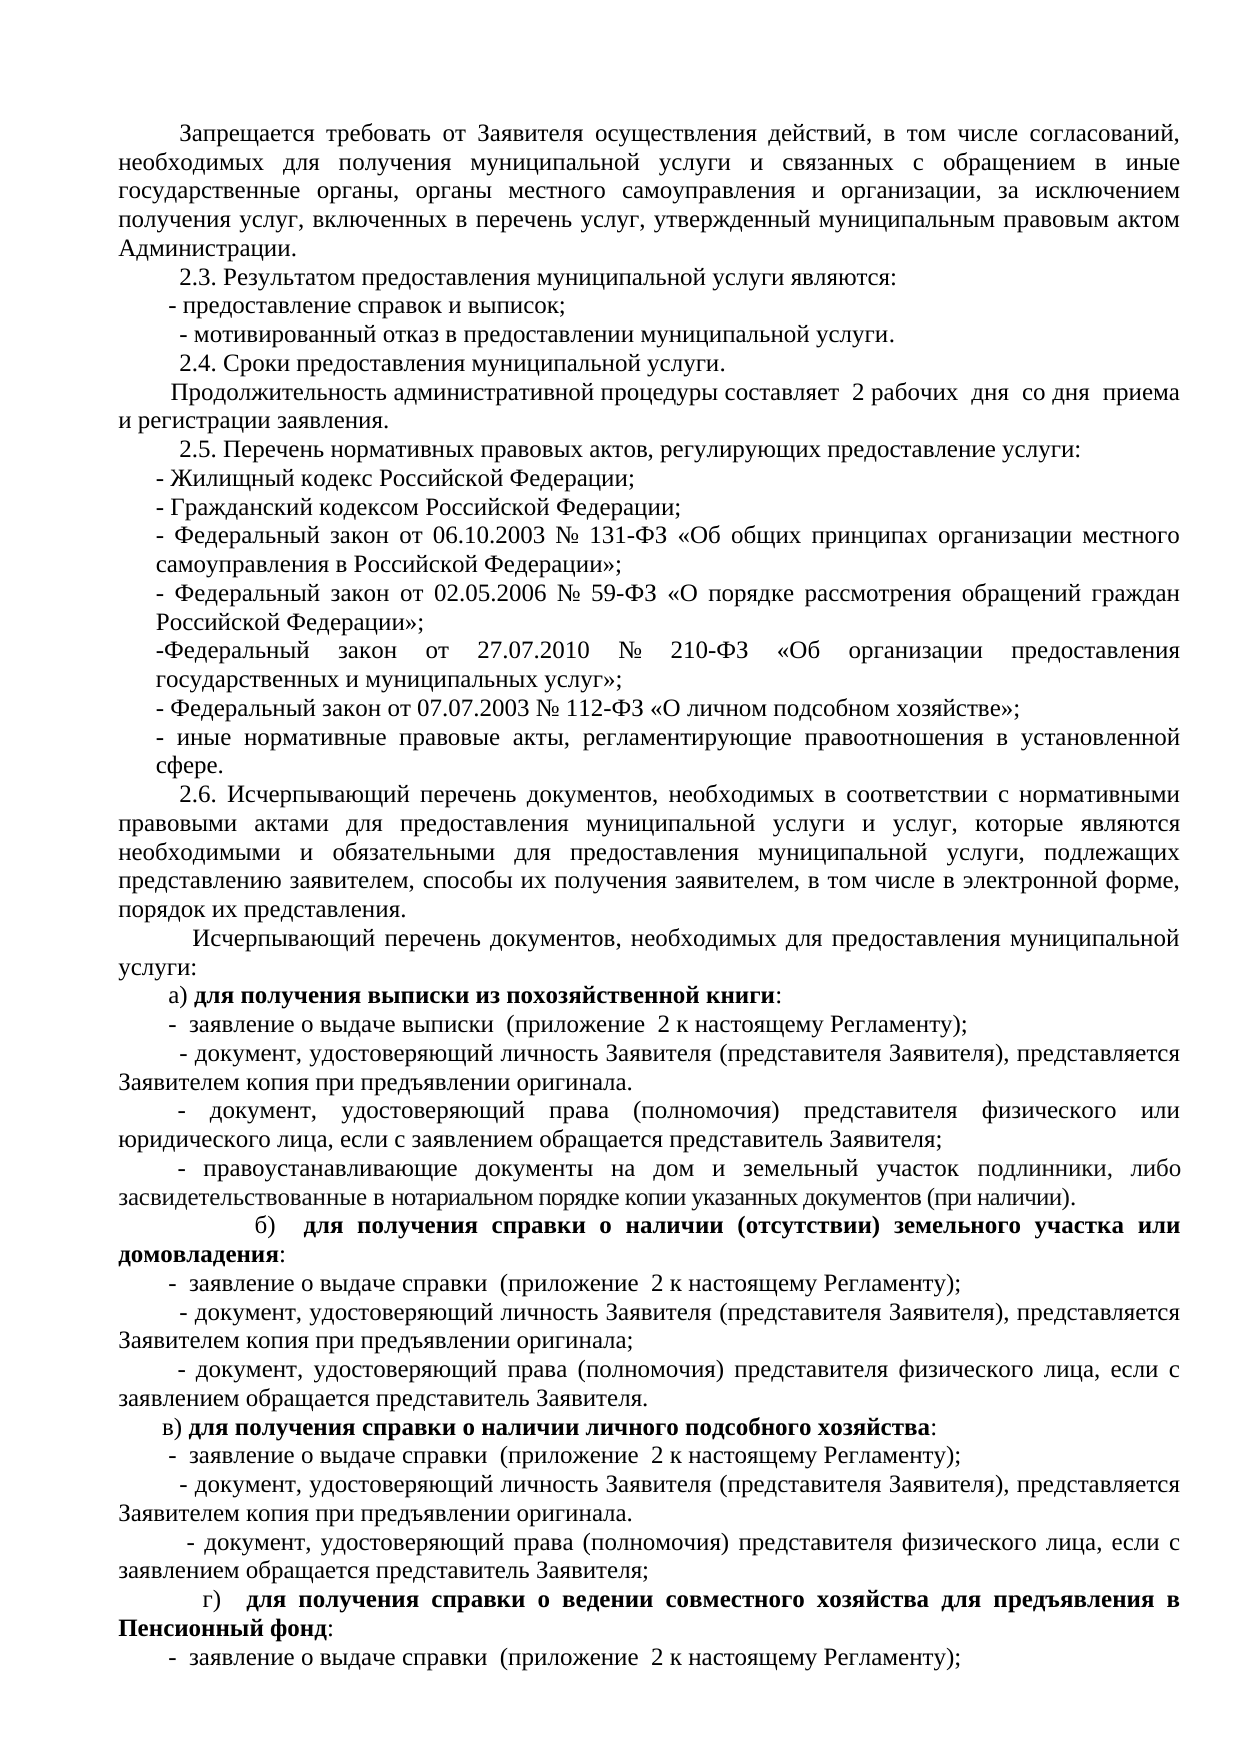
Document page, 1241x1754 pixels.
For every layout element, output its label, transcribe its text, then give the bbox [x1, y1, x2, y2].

text - документ, удостоверяющий личность Заявителя (представителя Заявителя), представляется Заявителем копия при предъявлении оригинала; [118, 1297, 1181, 1354]
text - Жилищный кодекс Российской Федерации; [156, 463, 1180, 492]
text - мотивированный отказ в предоставлении муниципальной услуги. [118, 319, 1181, 348]
text - документ, удостоверяющий права (полномочия) представителя физического лица, если с заявлением обращается представитель Заявителя. [118, 1354, 1181, 1412]
text 2.6. Исчерпывающий перечень документов, необходимых в соответствии с нормативными правовыми актами для предоставления муниципальной услуги и услуг, которые являются необходимыми и обязательными для предоставления муниципальной услуги, подлежащих представлению заявителем, способы их получения заявителем, в том числе в электронной форме, порядок их представления. [118, 779, 1181, 923]
text - предоставление справок и выписок; [118, 291, 1181, 319]
text - Гражданский кодексом Российской Федерации; [156, 492, 1180, 521]
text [118, 1527, 1181, 1584]
text а) для получения выписки из похозяйственной книги: [118, 981, 1181, 1009]
text Запрещается требовать от Заявителя осуществления действий, в том числе согласований, необходимых для получения муниципальной услуги и связанных с обращением в иные государственные органы, органы местного самоуправления и организации, за исключением получения услуг, включенных в перечень услуг, утвержденный муниципальным правовым актом Администрации. [118, 118, 1181, 262]
text 2.5. Перечень нормативных правовых актов, регулирующих предоставление услуги: [118, 434, 1181, 463]
text - документ, удостоверяющий права (полномочия) представителя физического или юридического лица, если с заявлением обращается представитель Заявителя; [118, 1096, 1181, 1153]
text г) для получения справки о ведении совместного хозяйства для предъявления в Пенсионный фонд: [118, 1584, 1181, 1642]
text Исчерпывающий перечень документов, необходимых для предоставления муниципальной услуги: [118, 923, 1181, 981]
text 2.3. Результатом предоставления муниципальной услуги являются: [118, 262, 1181, 291]
text - заявление о выдаче справки (приложение 2 к настоящему Регламенту); [118, 1642, 1181, 1671]
text - Федеральный закон от 06.10.2003 № 131-ФЗ «Об общих принципах организации местного самоуправления в Российской Федерации»; [156, 521, 1181, 578]
text - документ, удостоверяющий личность Заявителя (представителя Заявителя), представляется Заявителем копия при предъявлении оригинала. [118, 1469, 1181, 1527]
text - заявление о выдаче справки (приложение 2 к настоящему Регламенту); [118, 1441, 1181, 1469]
text -Федеральный закон от 27.07.2010 № 210-ФЗ «Об организации предоставления государственных и муниципальных услуг»; [156, 636, 1181, 693]
text - иные нормативные правовые акты, регламентирующие правоотношения в установленной сфере. [156, 722, 1181, 779]
text Продолжительность административной процедуры составляет 2 рабочих дня со дня приема и регистрации заявления. [118, 377, 1181, 434]
text - правоустанавливающие документы на дом и земельный участок подлинники, либо засвидетельствованные в нотариальном порядке копии указанных документов (при наличии). [118, 1153, 1181, 1211]
text - Федеральный закон от 02.05.2006 № 59-ФЗ «О порядке рассмотрения обращений граждан Российской Федерации»; [156, 578, 1181, 636]
text - заявление о выдаче справки (приложение 2 к настоящему Регламенту); [118, 1268, 1181, 1297]
text 2.4. Сроки предоставления муниципальной услуги. [118, 348, 1181, 377]
text в) для получения справки о наличии личного подсобного хозяйства: [118, 1412, 1181, 1441]
text - заявление о выдаче выписки (приложение 2 к настоящему Регламенту); [118, 1009, 1181, 1038]
text - Федеральный закон от 07.07.2003 № 112-ФЗ «О личном подсобном хозяйстве»; [156, 693, 1180, 722]
text - документ, удостоверяющий личность Заявителя (представителя Заявителя), представляется Заявителем копия при предъявлении оригинала. [118, 1038, 1181, 1096]
text б) для получения справки о наличии (отсутствии) земельного участка или домовладения: [118, 1211, 1181, 1268]
